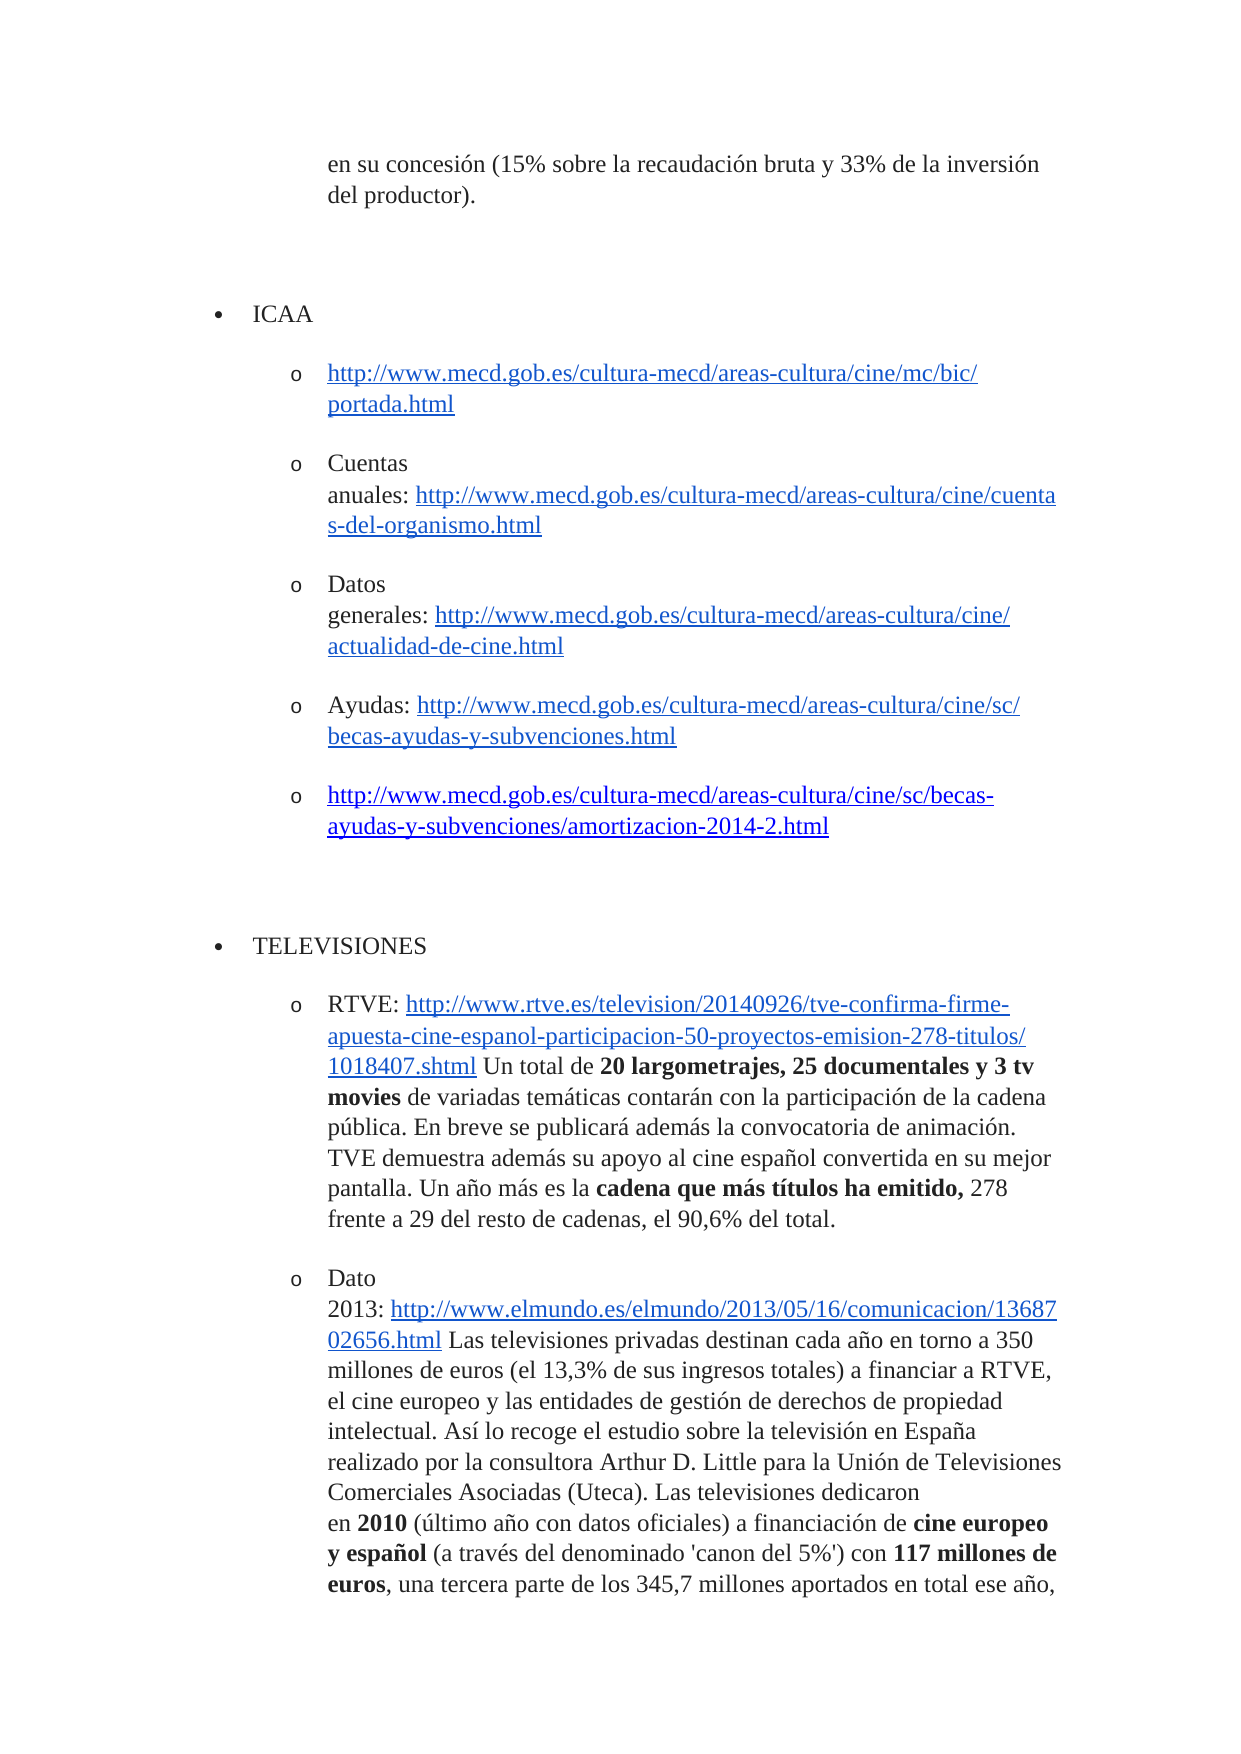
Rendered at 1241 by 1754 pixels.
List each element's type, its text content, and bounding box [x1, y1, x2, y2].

list TELEVISIONES [215, 929, 1063, 959]
list http://www.mecd.gob.es/cultura-mecd/areas-cultura/cine/mc/bic/portada.html [290, 357, 1063, 418]
list http://www.mecd.gob.es/cultura-mecd/areas-cultura/cine/sc/becas-ayudas-y-subvenciones/amortizacion-2014-2.html [290, 779, 1063, 840]
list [290, 1262, 1063, 1598]
list Datos generales: http://www.mecd.gob.es/cultura-mecd/areas-cultura/cine/actualidad-de-cine.html [290, 568, 1063, 660]
list Cuentas anuales: http://www.mecd.gob.es/cultura-mecd/areas-cultura/cine/cuentas-del-organismo.html [290, 447, 1063, 539]
list ICAA [215, 297, 1063, 328]
list Ayudas: http://www.mecd.gob.es/cultura-mecd/areas-cultura/cine/sc/becas-ayudas-y-subvenciones.html [290, 689, 1063, 750]
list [290, 148, 1063, 209]
list RTVE: http://www.rtve.es/television/20140926/tve-confirma-firme-apuesta-cine-espanol-participacion-50-proyectos-emision-278-titulos/1018407.shtml Un total de 20 largometrajes, 25 documentales y 3 tv movies de variadas temáticas contarán con la participación de la cadena pública. En breve se publicará además la convocatoria de animación. TVE demuestra además su apoyo al cine español convertida en su mejor pantalla. Un año más es la cadena que más títulos ha emitido, 278 frente a 29 del resto de cadenas, el 90,6% del total. [290, 989, 1063, 1233]
